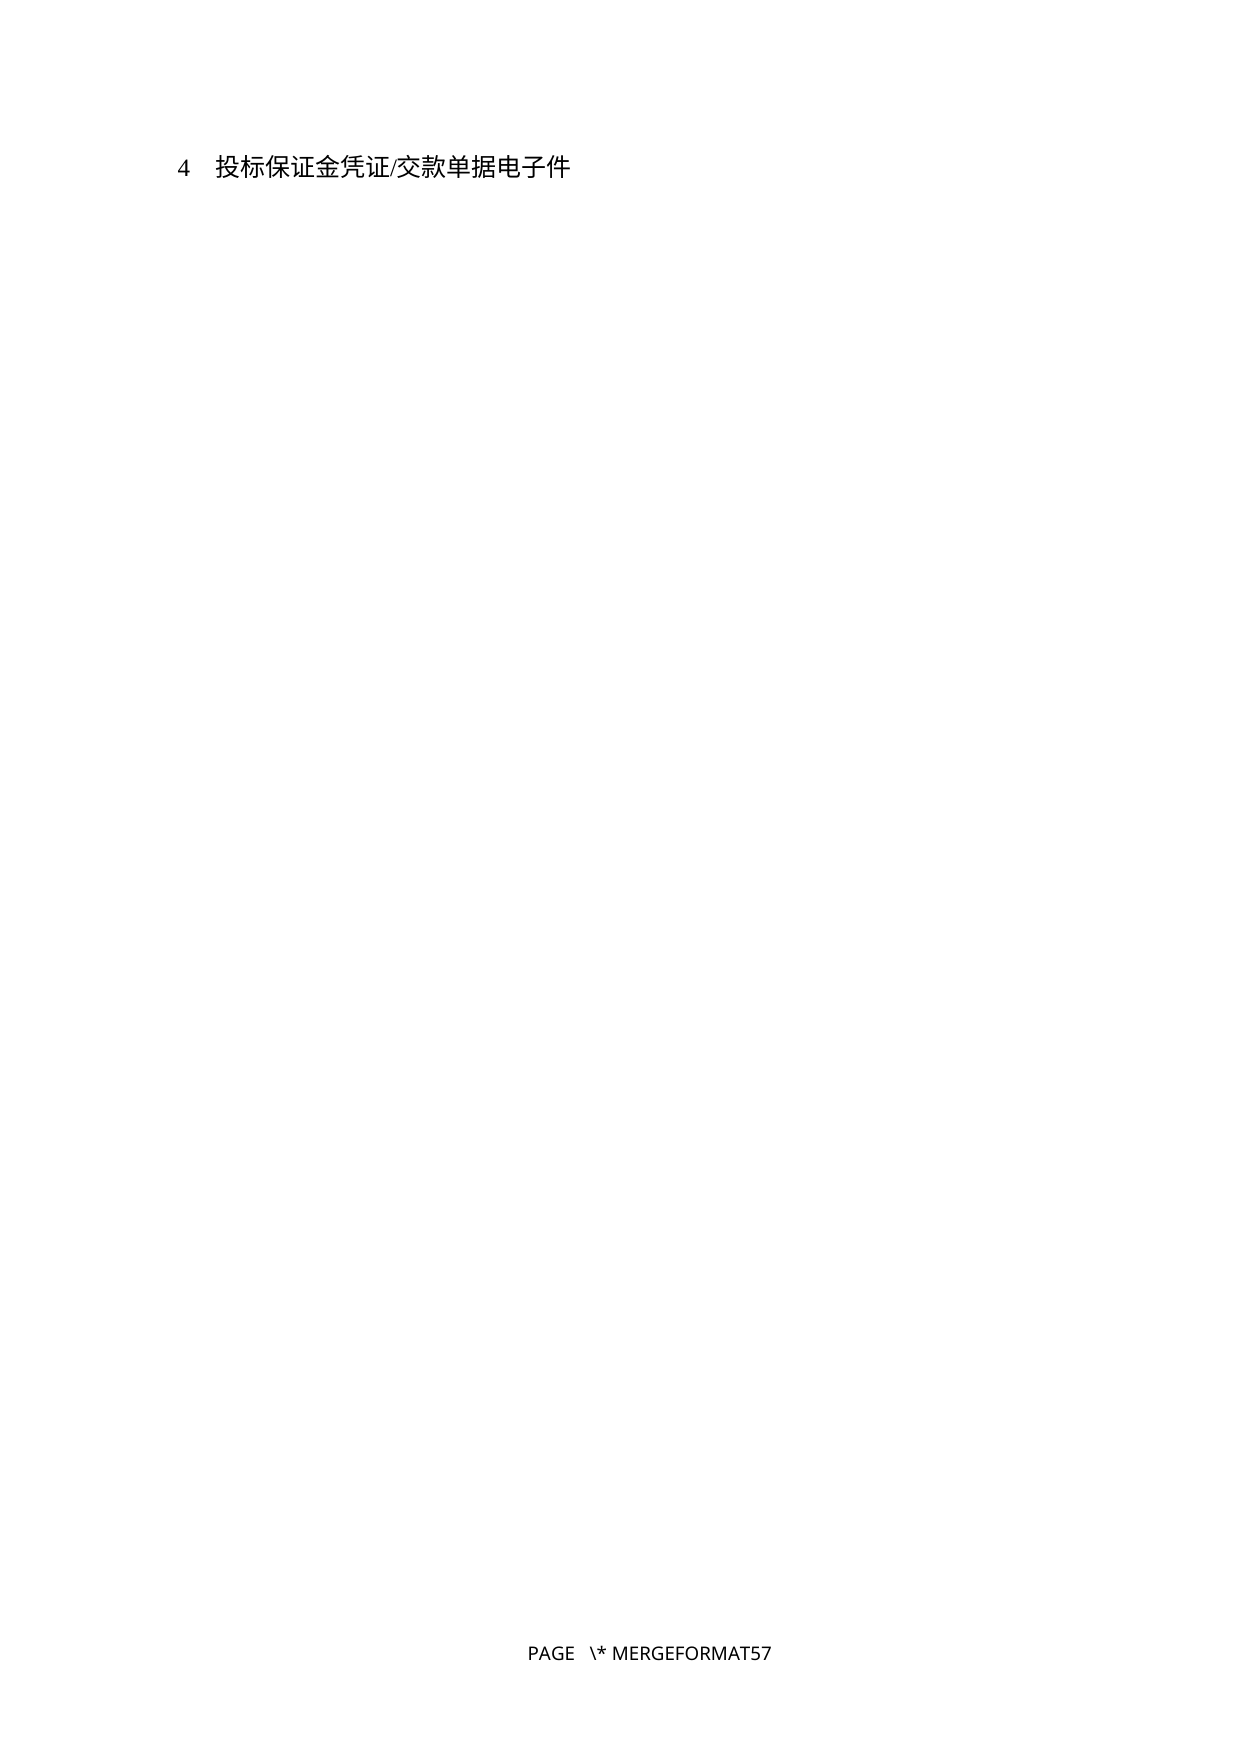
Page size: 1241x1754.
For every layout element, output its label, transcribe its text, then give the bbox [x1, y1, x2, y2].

list 投标保证金凭证/交款单据电子件 [177, 148, 1122, 184]
